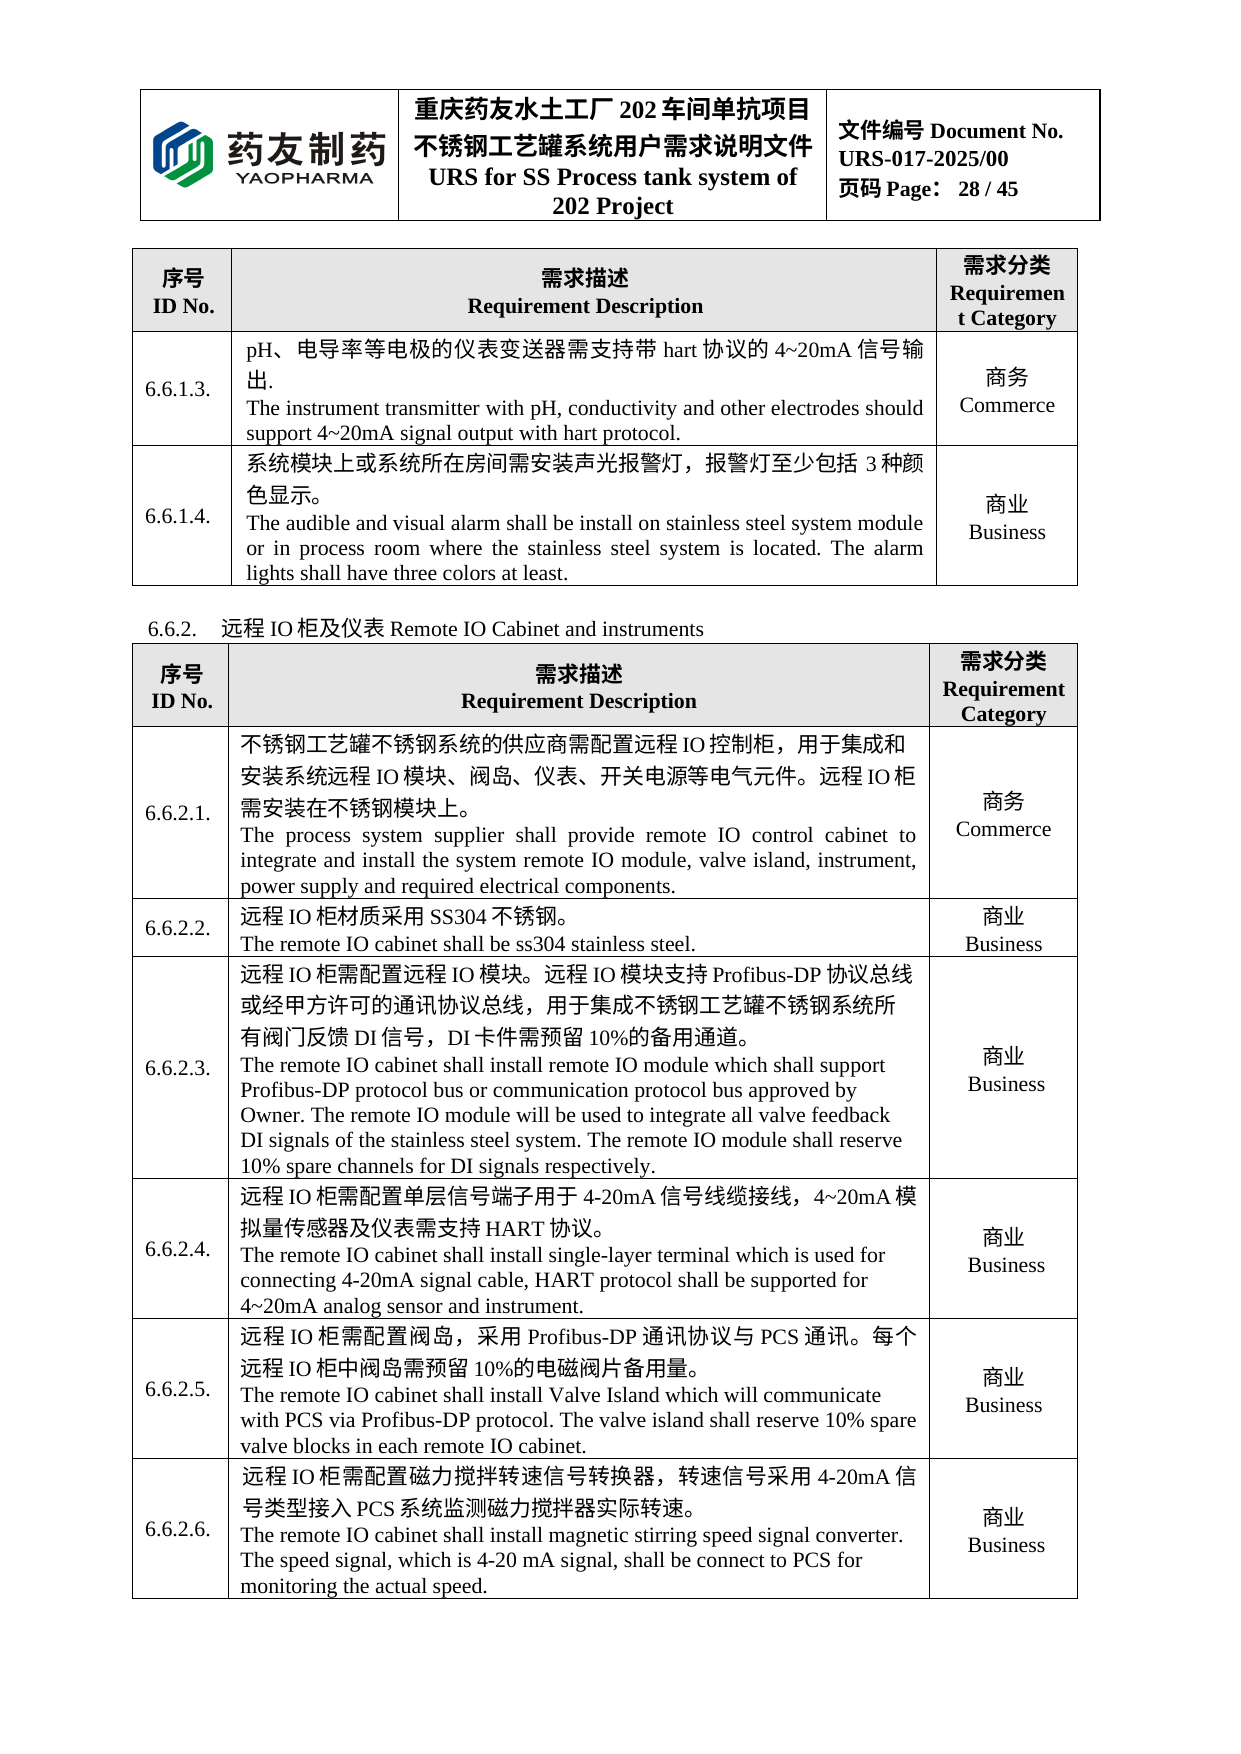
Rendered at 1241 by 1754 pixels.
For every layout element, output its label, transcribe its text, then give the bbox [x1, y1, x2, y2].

table_cell pH、电导率等电极的仪表变送器需支持带hart协议的4~20mA信号输出. The instrument transmitter with pH, conductivity and other electrodes should support 4~20mA signal output with hart protocol. [232, 332, 936, 445]
table_header 需求描述 Requirement Description [229, 644, 929, 726]
table_cell 商业 Business [930, 1179, 1077, 1318]
table_cell [133, 1179, 228, 1318]
table_header 序号 ID No. [133, 644, 228, 726]
picture [151, 118, 388, 191]
table_header 序号 ID No. [133, 249, 231, 331]
table_cell [133, 446, 231, 585]
table_cell 不锈钢工艺罐不锈钢系统的供应商需配置远程IO控制柜，用于集成和安装系统远程IO模块、阀岛、仪表、开关电源等电气元件。远程IO柜需安装在不锈钢模块上。 The process system supplier shall provide remote IO control cabinet to integrate and install the system remote IO module, valve island, instrument, power supply and required electrical components. [229, 727, 929, 898]
table_cell 商务 Commerce [930, 727, 1077, 898]
table_cell 商业 Business [930, 899, 1077, 956]
table_header 需求分类 Requirement Category [930, 644, 1077, 726]
table_cell 商业 Business [937, 446, 1077, 585]
table_cell 商务 Commerce [937, 332, 1077, 445]
table_cell 远程IO柜需配置磁力搅拌转速信号转换器，转速信号采用4-20mA信号类型接入PCS系统监测磁力搅拌器实际转速。 The remote IO cabinet shall install magnetic stirring speed signal converter. The speed signal, which is 4-20 mA signal, shall be connect to PCS for monitoring the actual speed. [229, 1459, 929, 1598]
table_cell [133, 1459, 228, 1598]
table_cell 商业 Business [930, 1459, 1077, 1598]
table_cell 商业 Business [930, 1319, 1077, 1458]
table_cell [133, 332, 231, 445]
table_cell [133, 957, 228, 1178]
table_cell [133, 1319, 228, 1458]
table_cell [133, 727, 228, 898]
table_header 需求分类 Requirement Category [937, 249, 1077, 331]
table_header 需求描述 Requirement Description [232, 249, 936, 331]
table_cell 远程IO柜需配置阀岛，采用Profibus-DP通讯协议与PCS通讯。每个远程IO柜中阀岛需预留10%的电磁阀片备用量。 The remote IO cabinet shall install Valve Island which will communicate with PCS via Profibus-DP protocol. The valve island shall reserve 10% spare valve blocks in each remote IO cabinet. [229, 1319, 929, 1458]
table_cell 远程IO柜材质采用SS304不锈钢。 The remote IO cabinet shall be ss304 stainless steel. [229, 899, 929, 956]
table_cell 商业 Business [930, 957, 1077, 1178]
table_cell 系统模块上或系统所在房间需安装声光报警灯，报警灯至少包括3种颜色显示。 The audible and visual alarm shall be install on stainless steel system module or in process room where the stainless steel system is located. The alarm lights shall have three colors at least. [232, 446, 936, 585]
table_cell [133, 899, 228, 956]
table_cell 远程IO柜需配置单层信号端子用于4-20mA信号线缆接线，4~20mA模拟量传感器及仪表需支持HART协议。 The remote IO cabinet shall install single-layer terminal which is used for connecting 4-20mA signal cable, HART protocol shall be supported for 4~20mA analog sensor and instrument. [229, 1179, 929, 1318]
table_cell 远程IO柜需配置远程IO模块。远程IO模块支持Profibus-DP协议总线或经甲方许可的通讯协议总线，用于集成不锈钢工艺罐不锈钢系统所有阀门反馈DI信号，DI卡件需预留10%的备用通道。 The remote IO cabinet shall install remote IO module which shall support Profibus-DP protocol bus or communication protocol bus approved by Owner. The remote IO module will be used to integrate all valve feedback DI signals of the stainless steel system. The remote IO module shall reserve 10% spare channels for DI signals respectively. [229, 957, 929, 1178]
list 远程IO柜及仪表 Remote IO Cabinet and instruments [148, 611, 1092, 643]
